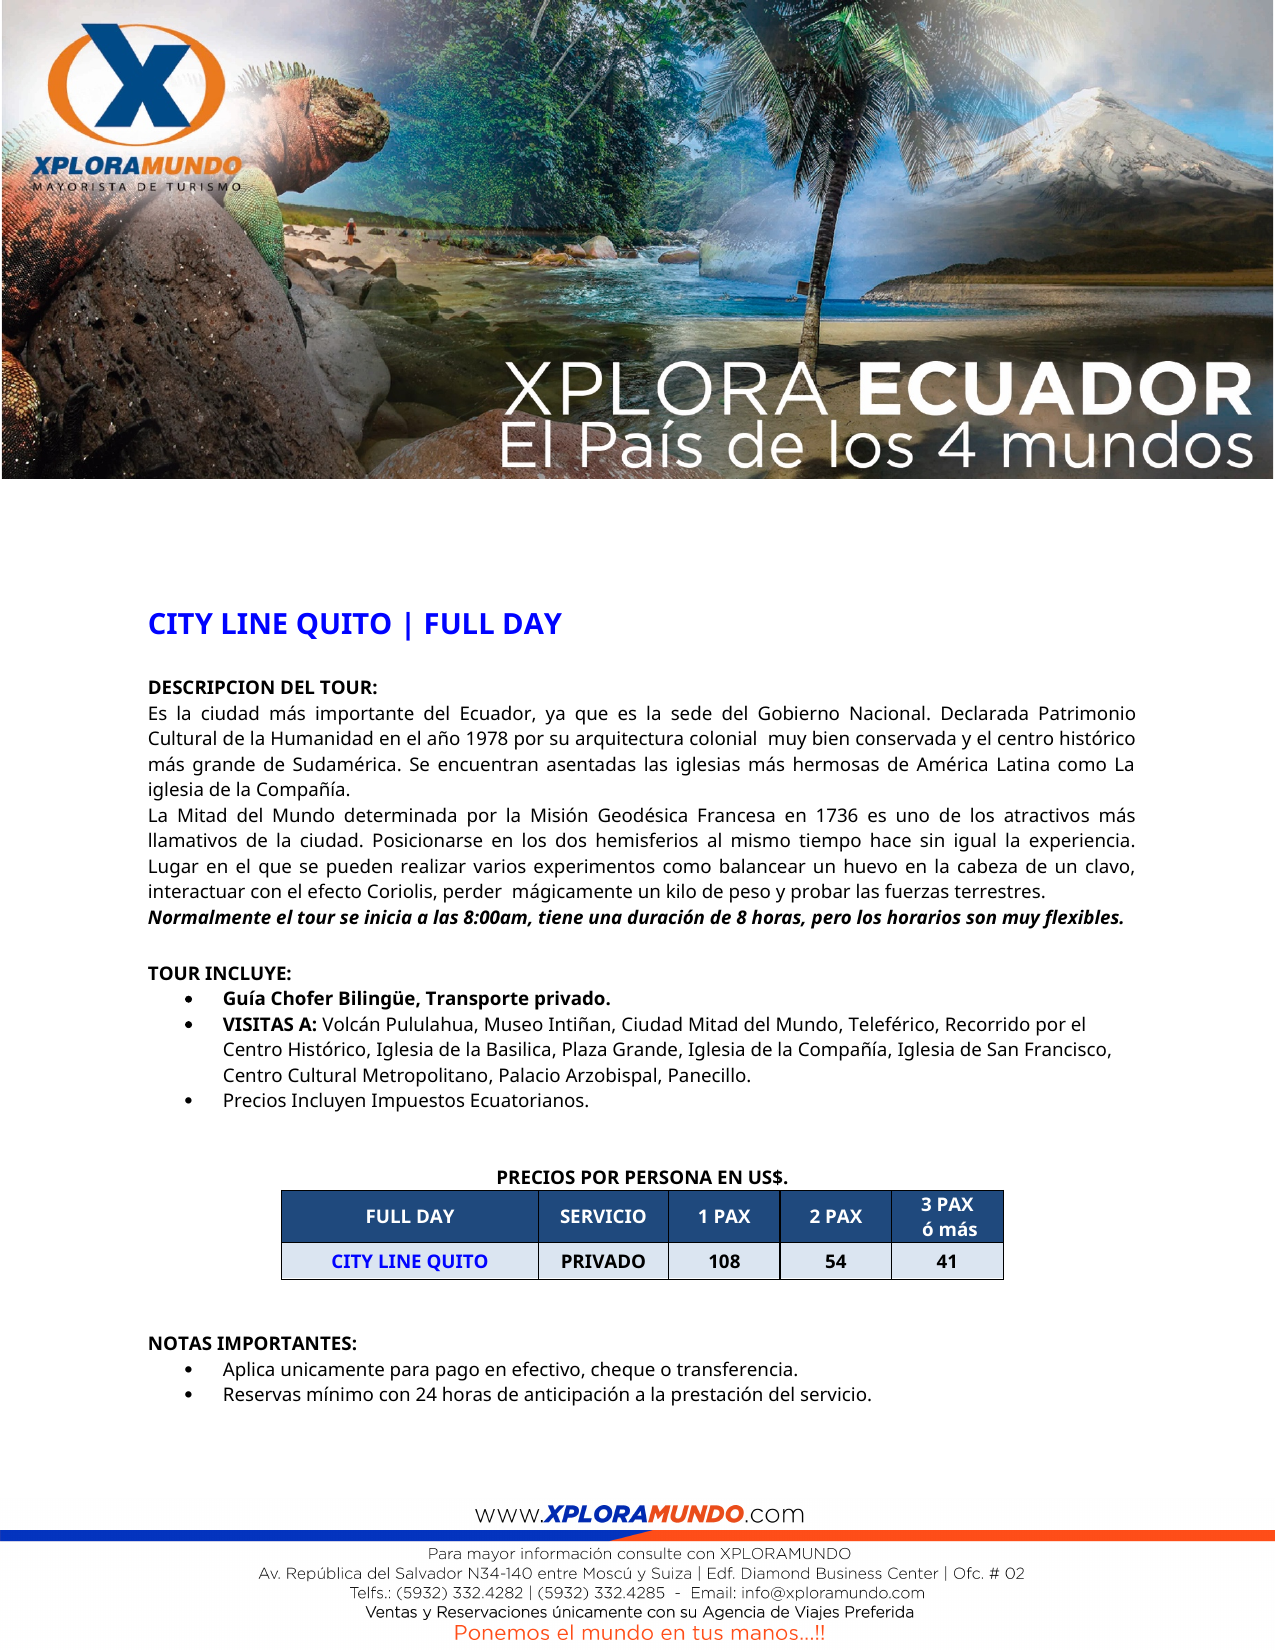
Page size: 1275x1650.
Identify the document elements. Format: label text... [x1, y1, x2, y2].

text TOUR INCLUYE: [148, 960, 1137, 986]
text CITY LINE QUITO | FULL DAY [148, 603, 1137, 643]
table_header 3 PAX ó más [892, 1191, 1003, 1242]
table_header FULL DAY [282, 1191, 538, 1242]
list Precios Incluyen Impuestos Ecuatorianos. [185, 1088, 1137, 1113]
table_cell 41 [892, 1243, 1003, 1278]
list Reservas mínimo con 24 horas de anticipación a la prestación del servicio. [185, 1382, 1137, 1407]
list VISITAS A: Volcán Pululahua, Museo Intiñan, Ciudad Mitad del Mundo, Teleférico, Recorrido por el Centro Histórico, Iglesia de la Basilica, Plaza Grande, Iglesia de la Compañía, Iglesia de San Francisco, Centro Cultural Metropolitano, Palacio Arzobispal, Panecillo. [185, 1011, 1137, 1088]
table_header 2 PAX [781, 1191, 891, 1242]
text Es la ciudad más importante del Ecuador, ya que es la sede del Gobierno Nacional. Declarada Patrimonio Cultural de la Humanidad en el año 1978 por su arquitectura colonial muy bien conservada y el centro histórico más grande de Sudamérica. Se encuentran asentadas las iglesias más hermosas de América Latina como La iglesia de la Compañía. [148, 700, 1137, 802]
table_cell CITY LINE QUITO [282, 1243, 538, 1278]
text DESCRIPCION DEL TOUR: [148, 674, 1137, 700]
picture [0, 1498, 1275, 1650]
list Aplica unicamente para pago en efectivo, cheque o transferencia. [185, 1356, 1137, 1382]
list Guía Chofer Bilingüe, Transporte privado. [185, 986, 1137, 1011]
table_header SERVICIO [539, 1191, 668, 1242]
table_cell 108 [669, 1243, 779, 1278]
text La Mitad del Mundo determinada por la Misión Geodésica Francesa en 1736 es uno de los atractivos más llamativos de la ciudad. Posicionarse en los dos hemisferios al mismo tiempo hace sin igual la experiencia. Lugar en el que se pueden realizar varios experimentos como balancear un huevo en la cabeza de un clavo, interactuar con el efecto Coriolis, perder mágicamente un kilo de peso y probar las fuerzas terrestres. [148, 802, 1137, 904]
picture [1, 0, 1274, 479]
table_cell PRIVADO [539, 1243, 668, 1278]
table_header 1 PAX [669, 1191, 779, 1242]
text PRECIOS POR PERSONA EN US$. [148, 1164, 1137, 1190]
text NOTAS IMPORTANTES: [148, 1331, 1137, 1356]
text Normalmente el tour se inicia a las 8:00am, tiene una duración de 8 horas, pero los horarios son muy flexibles. [148, 904, 1137, 929]
table_cell 54 [781, 1243, 891, 1278]
